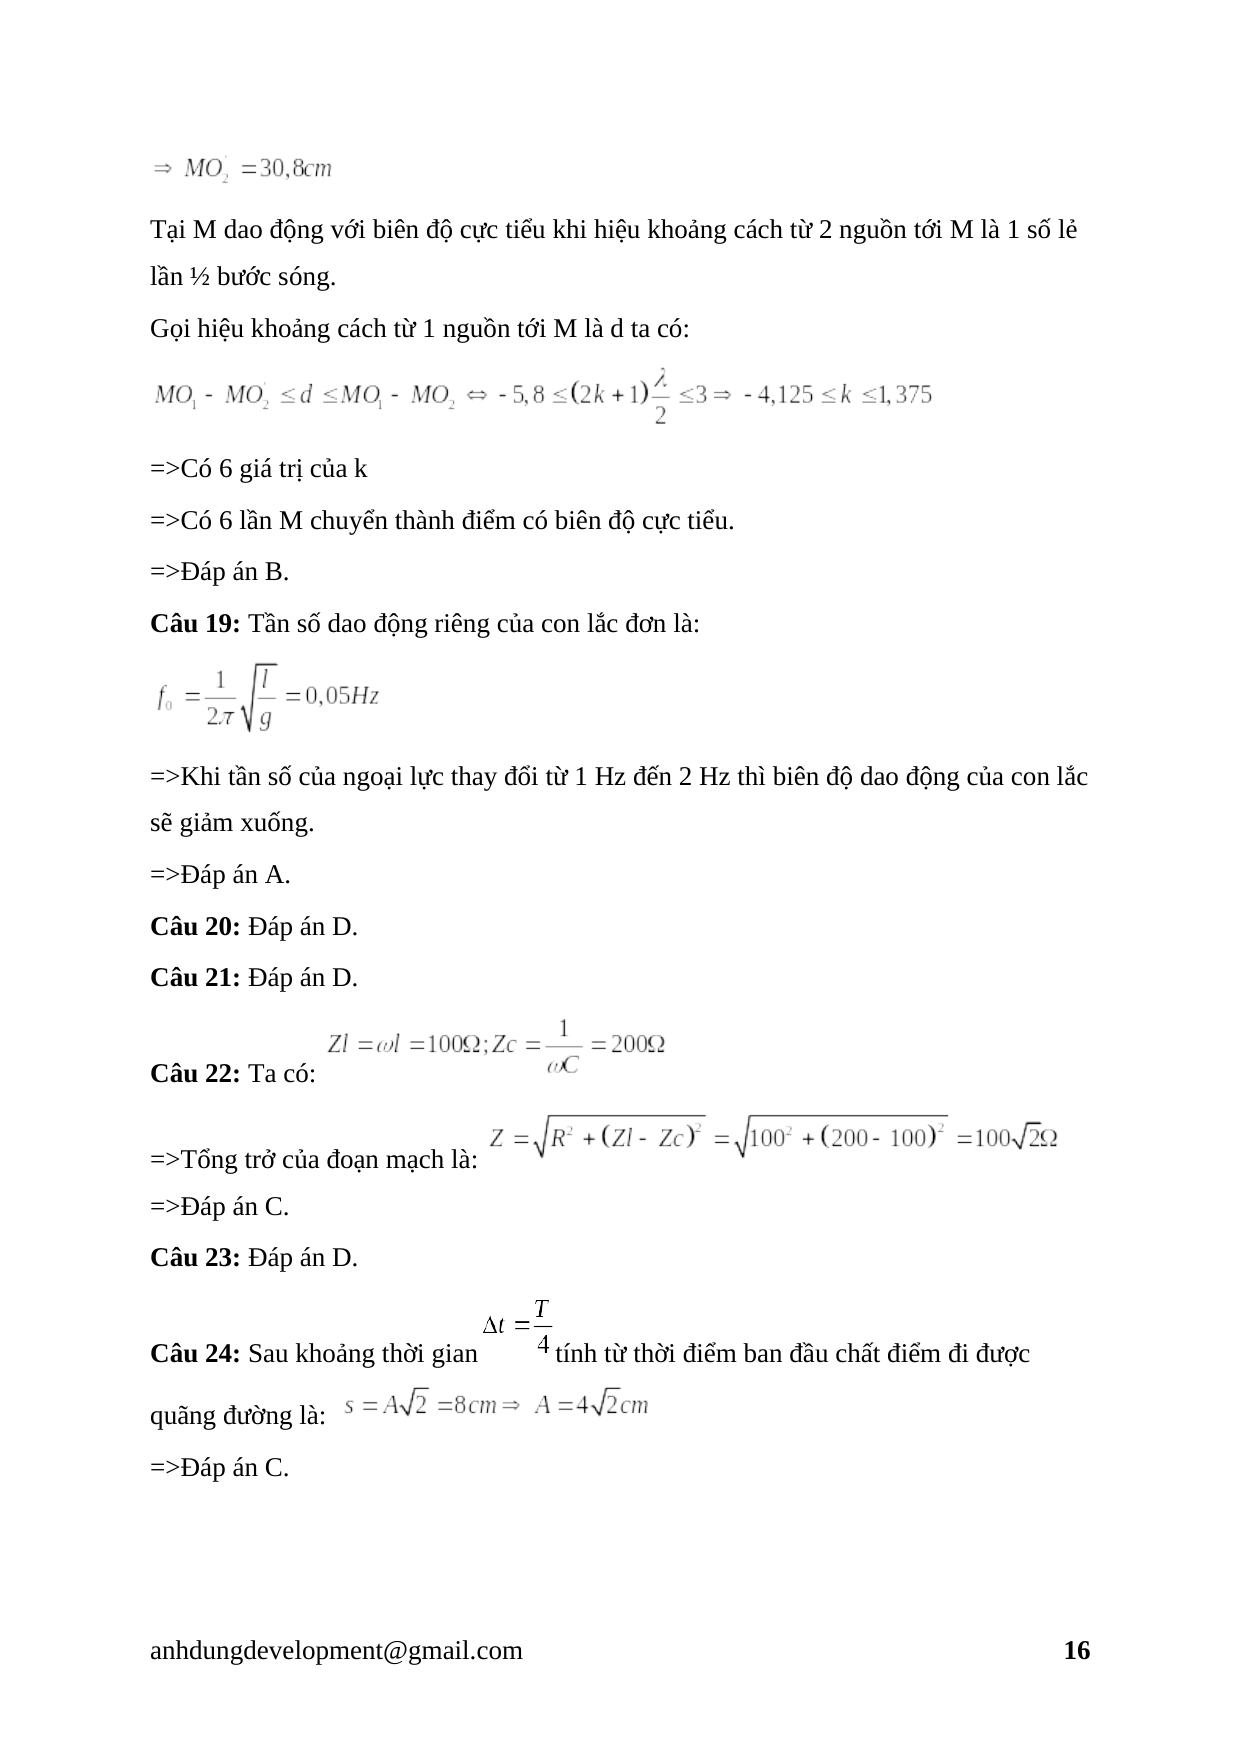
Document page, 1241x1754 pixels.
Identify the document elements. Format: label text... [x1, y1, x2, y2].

text Gọi hiệu khoảng cách từ 1 nguồn tới M là d ta có: [150, 312, 1090, 343]
text Tại M dao động với biên độ cực tiểu khi hiệu khoảng cách từ 2 nguồn tới M là 1 số lẻ lần ½ bước sóng. [150, 213, 1090, 291]
text Câu 21: Đáp án D. [150, 961, 1090, 993]
text =>Có 6 lần M chuyển thành điểm có biên độ cực tiểu. [150, 504, 1090, 535]
text Câu 23: Đáp án D. [150, 1241, 1090, 1272]
text =>Tổng trở của đoạn mạch là: =>Đáp án C. [150, 1109, 1090, 1221]
text Câu 20: Đáp án D. [150, 910, 1090, 941]
text =>Có 6 giá trị của k [150, 452, 1090, 483]
text =>Khi tần số của ngoại lực thay đổi từ 1 Hz đến 2 Hz thì biên độ dao động của con lắc sẽ giảm xuống. [150, 760, 1090, 838]
text =>Đáp án C. [150, 1451, 1090, 1482]
text Câu 22: Ta có: [150, 1013, 1090, 1088]
text Câu 19: Tần số dao động riêng của con lắc đơn là: [150, 607, 1090, 638]
text =>Đáp án A. [150, 858, 1090, 889]
text =>Đáp án B. [150, 555, 1090, 587]
text Câu 24: Sau khoảng thời giantính từ thời điểm ban đầu chất điểm đi được quãng đường là: [150, 1293, 1090, 1430]
